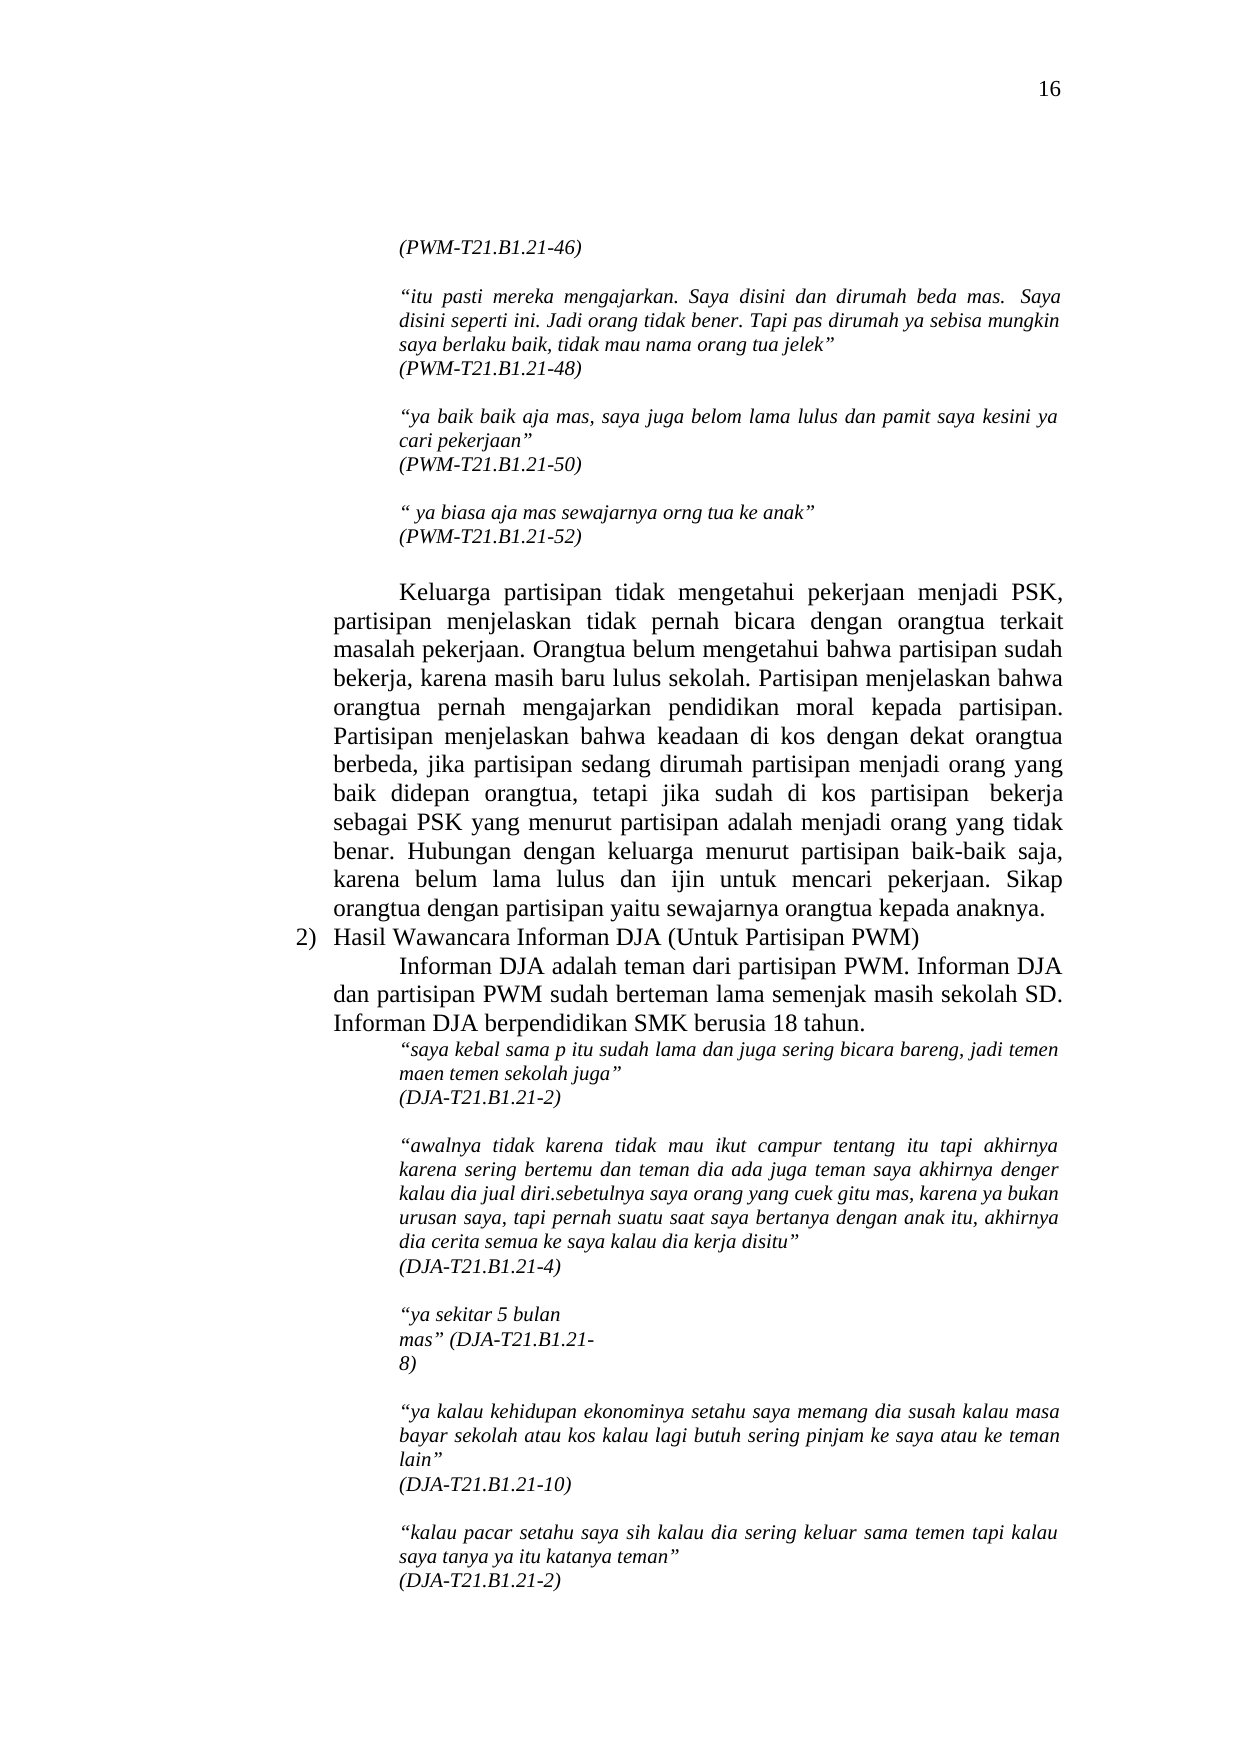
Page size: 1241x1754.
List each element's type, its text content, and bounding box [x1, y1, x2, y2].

text “awalnya tidak karena tidak mau ikut campur tentang itu tapi akhirnya karena sering bertemu dan teman dia ada juga teman saya akhirnya denger kalau dia jual diri.sebetulnya saya orang yang cuek gitu mas, karena ya bukan urusan saya, tapi pernah suatu saat saya bertanya dengan anak itu, akhirnya dia cerita semua ke saya kalau dia kerja disitu” [399, 1133, 1061, 1253]
text “ ya biasa aja mas sewajarnya orng tua ke anak” (PWM-T21.B1.21-52) [399, 500, 820, 548]
text Informan DJA adalah teman dari partisipan PWM. Informan DJA dan partisipan PWM sudah berteman lama semenjak masih sekolah SD. Informan DJA berpendidikan SMK berusia 18 tahun. [333, 951, 1063, 1037]
text (PWM-T21.B1.21-50) [399, 452, 1076, 476]
text (PWM-T21.B1.21-46) [399, 235, 1076, 259]
text (DJA-T21.B1.21-2) [399, 1568, 1076, 1592]
text (DJA-T21.B1.21-10) [399, 1471, 1076, 1496]
text Keluarga partisipan tidak mengetahui pekerjaan menjadi PSK, partisipan menjelaskan tidak pernah bicara dengan orangtua terkait masalah pekerjaan. Orangtua belum mengetahui bahwa partisipan sudah bekerja, karena masih baru lulus sekolah. Partisipan menjelaskan bahwa orangtua pernah mengajarkan pendidikan moral kepada partisipan. Partisipan menjelaskan bahwa keadaan di kos dengan dekat orangtua berbeda, jika partisipan sedang dirumah partisipan menjadi orang yang baik didepan orangtua, tetapi jika sudah di kos partisipan bekerja sebagai PSK yang menurut partisipan adalah menjadi orang yang tidak benar. Hubungan dengan keluarga menurut partisipan baik-baik saja, karena belum lama lulus dan ijin untuk mencari pekerjaan. Sikap orangtua dengan partisipan yaitu sewajarnya orangtua kepada anaknya. [333, 577, 1063, 922]
list Hasil Wawancara Informan DJA (Untuk Partisipan PWM) [296, 922, 1076, 951]
text (DJA-T21.B1.21-2) [399, 1085, 1076, 1109]
text “saya kebal sama p itu sudah lama dan juga sering bicara bareng, jadi temen maen temen sekolah juga” [399, 1037, 1076, 1085]
text (PWM-T21.B1.21-48) [399, 356, 1076, 380]
text (DJA-T21.B1.21-4) [399, 1254, 1076, 1278]
text “ya sekitar 5 bulan mas” (DJA-T21.B1.21-8) [399, 1302, 611, 1374]
text “kalau pacar setahu saya sih kalau dia sering keluar sama temen tapi kalau saya tanya ya itu katanya teman” [399, 1520, 1076, 1568]
text “itu pasti mereka mengajarkan. Saya disini dan dirumah beda mas. Saya disini seperti ini. Jadi orang tidak bener. Tapi pas dirumah ya sebisa mungkin saya berlaku baik, tidak mau nama orang tua jelek” [399, 283, 1061, 356]
text “ya kalau kehidupan ekonominya setahu saya memang dia susah kalau masa bayar sekolah atau kos kalau lagi butuh sering pinjam ke saya atau ke teman lain” [399, 1399, 1061, 1471]
text “ya baik baik aja mas, saya juga belom lama lulus dan pamit saya kesini ya cari pekerjaan” [399, 404, 1076, 452]
